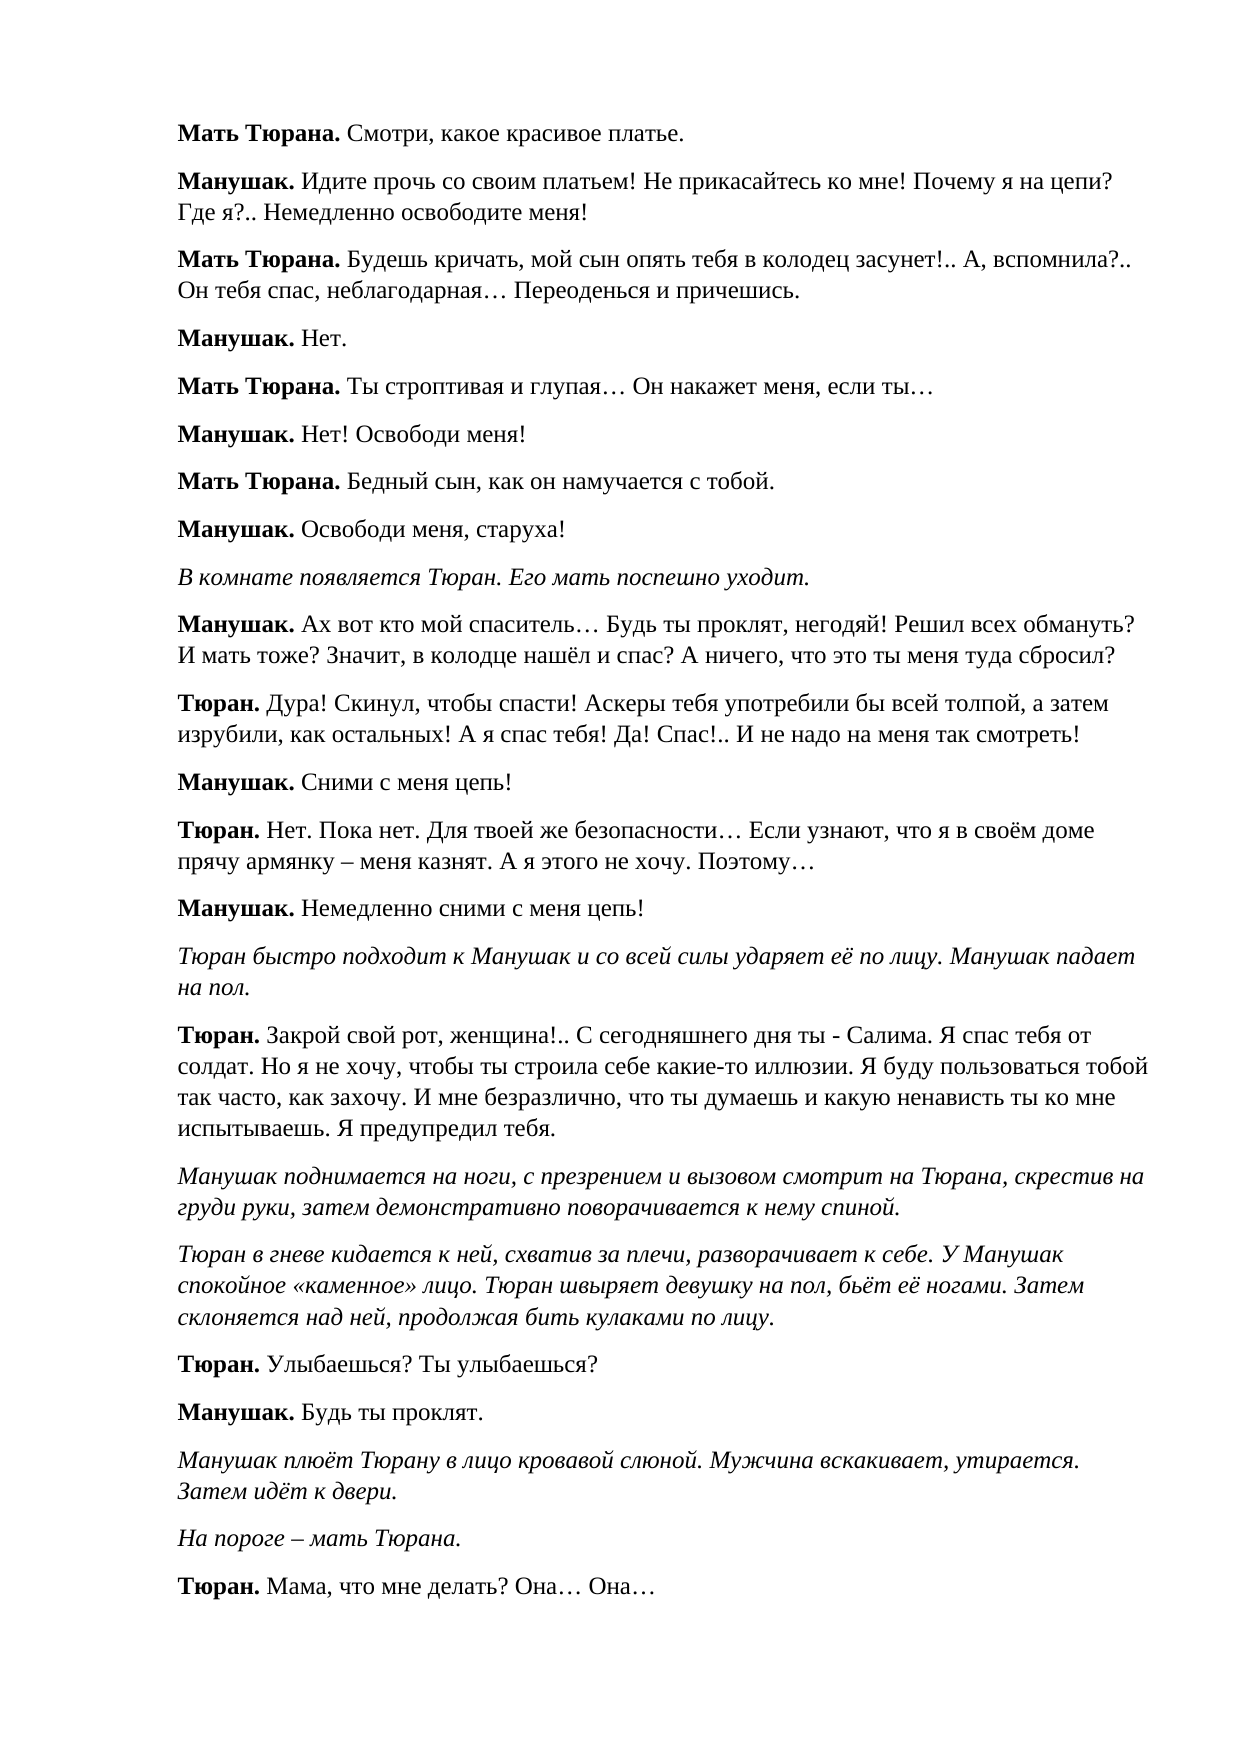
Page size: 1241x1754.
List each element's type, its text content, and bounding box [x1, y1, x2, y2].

text Тюран быстро подходит к Манушак и со всей силы ударяет её по лицу. Манушак падает на пол. [177, 941, 1152, 1001]
text Манушак. Ах вот кто мой спаситель… Будь ты проклят, негодяй! Решил всех обмануть? И мать тоже? Значит, в колодце нашёл и спас? А ничего, что это ты меня туда сбросил? [177, 609, 1152, 669]
text Тюран. Мама, что мне делать? Она… Она… [177, 1571, 1152, 1600]
text В комнате появляется Тюран. Его мать поспешно уходит. [177, 562, 1152, 591]
text Тюран в гневе кидается к ней, схватив за плечи, разворачивает к себе. У Манушак спокойное «каменное» лицо. Тюран швыряет девушку на пол, бьёт её ногами. Затем склоняется над ней, продолжая бить кулаками по лицу. [177, 1239, 1152, 1330]
text Тюран. Улыбаешься? Ты улыбаешься? [177, 1349, 1152, 1378]
text Манушак. Нет. [177, 323, 1152, 352]
text Манушак. Сними с меня цепь! [177, 767, 1152, 796]
text Тюран. Закрой свой рот, женщина!.. С сегодняшнего дня ты - Салима. Я спас тебя от солдат. Но я не хочу, чтобы ты строила себе какие-то иллюзии. Я буду пользоваться тобой так часто, как захочу. И мне безразлично, что ты думаешь и какую ненависть ты ко мне испытываешь. Я предупредил тебя. [177, 1020, 1152, 1142]
text Манушак. Нет! Освободи меня! [177, 419, 1152, 447]
text Манушак. Немедленно сними с меня цепь! [177, 893, 1152, 922]
text Мать Тюрана. Будешь кричать, мой сын опять тебя в колодец засунет!.. А, вспомнила?.. Он тебя спас, неблагодарная… Переоденься и причешись. [177, 244, 1152, 304]
text Манушак. Идите прочь со своим платьем! Не прикасайтесь ко мне! Почему я на цепи? Где я?.. Немедленно освободите меня! [177, 166, 1152, 226]
text Манушак плюёт Тюрану в лицо кровавой слюной. Мужчина вскакивает, утирается. Затем идёт к двери. [177, 1445, 1152, 1504]
text На пороге – мать Тюрана. [177, 1523, 1152, 1552]
text Мать Тюрана. Смотри, какое красивое платье. [177, 118, 1152, 147]
text Манушак. Освободи меня, старуха! [177, 514, 1152, 543]
text Тюран. Нет. Пока нет. Для твоей же безопасности… Если узнают, что я в своём доме прячу армянку – меня казнят. А я этого не хочу. Поэтому… [177, 815, 1152, 874]
text Манушак. Будь ты проклят. [177, 1397, 1152, 1426]
text Тюран. Дура! Скинул, чтобы спасти! Аскеры тебя употребили бы всей толпой, а затем изрубили, как остальных! А я спас тебя! Да! Спас!.. И не надо на меня так смотреть! [177, 688, 1152, 748]
text Мать Тюрана. Ты строптивая и глупая… Он накажет меня, если ты… [177, 371, 1152, 400]
text Манушак поднимается на ноги, с презрением и вызовом смотрит на Тюрана, скрестив на груди руки, затем демонстративно поворачивается к нему спиной. [177, 1161, 1152, 1221]
text Мать Тюрана. Бедный сын, как он намучается с тобой. [177, 466, 1152, 495]
